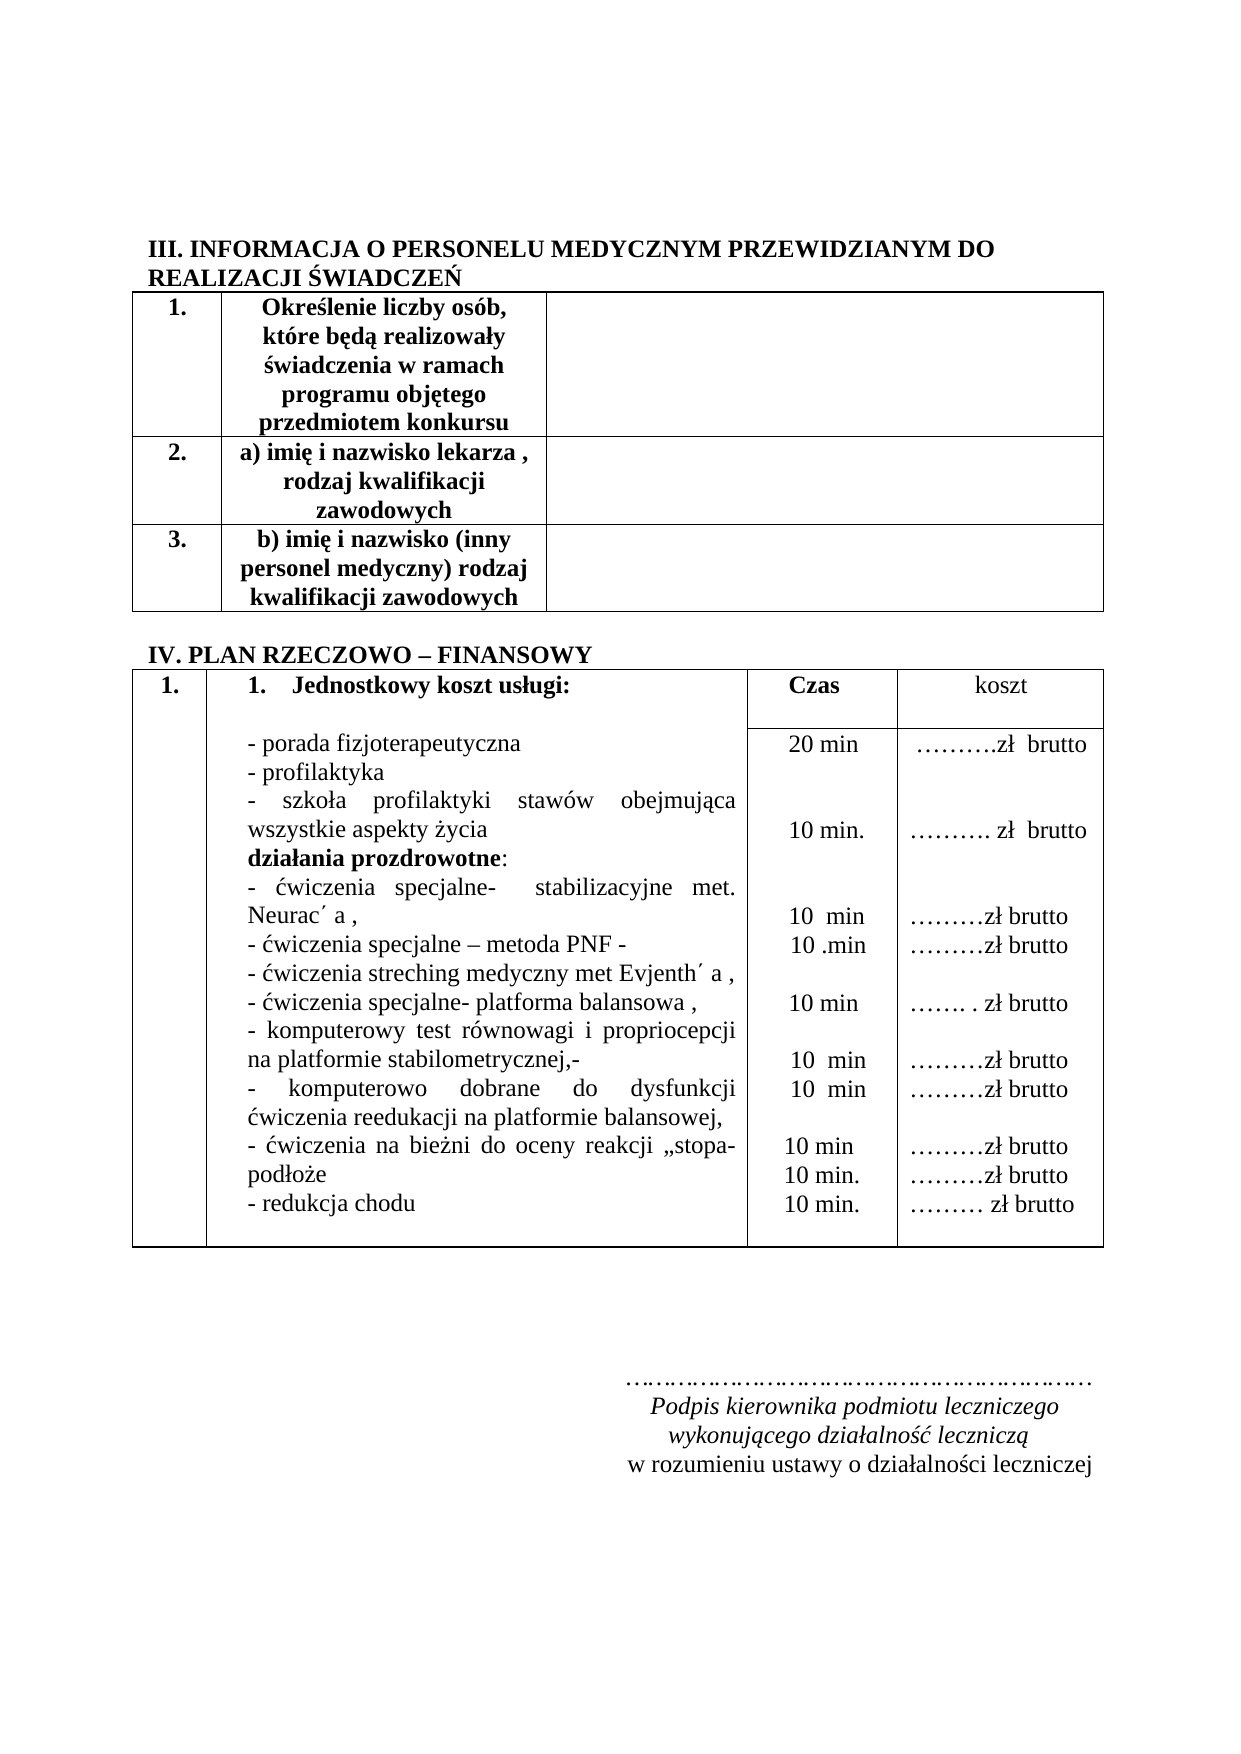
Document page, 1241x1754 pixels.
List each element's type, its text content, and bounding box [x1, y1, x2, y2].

table_cell 20 min 10 min. 10 min 10 .min 10 min 10 min 10 min 10 min 10 min. 10 min. [748, 729, 897, 1246]
text wykonującego działalność leczniczą [148, 1420, 1093, 1449]
table_header Jednostkowy koszt usługi: - porada fizjoterapeutyczna - profilaktyka - szkoła profilaktyki stawów obejmująca wszystkie aspekty życia działania prozdrowotne: - ćwiczenia specjalne- stabilizacyjne met. Neurac΄ a , - ćwiczenia specjalne – metoda PNF - - ćwiczenia streching medyczny met Evjenth΄ a , - ćwiczenia specjalne- platforma balansowa , - komputerowy test równowagi i propriocepcji na platformie stabilometrycznej,- - komputerowo dobrane do dysfunkcji ćwiczenia reedukacji na platformie balansowej, - ćwiczenia na bieżni do oceny reakcji „stopa- podłoże - redukcja chodu [207, 670, 747, 1246]
text w rozumieniu ustawy o działalności leczniczej [148, 1449, 1093, 1477]
table_header 1. [133, 670, 206, 1246]
table_header [547, 293, 1103, 436]
text Podpis kierownika podmiotu leczniczego [148, 1391, 1093, 1420]
table_cell [547, 525, 1103, 611]
table_cell a) imię i nazwisko lekarza , rodzaj kwalifikacji zawodowych [222, 437, 546, 523]
table_cell [547, 437, 1103, 523]
table_cell 2. [133, 437, 221, 523]
table_cell 3. [133, 525, 221, 611]
table_cell ……….zł brutto ………. zł brutto ………zł brutto ………zł brutto ……. . zł brutto ………zł brutto ………zł brutto ………zł brutto ………zł brutto ……… zł brutto [898, 729, 1103, 1246]
table_header Określenie liczby osób, które będą realizowały świadczenia w ramach programu objętego przedmiotem konkursu [222, 293, 546, 436]
table_header 1. [133, 293, 221, 436]
text ……………………………………………………… [148, 1362, 1093, 1391]
table_header koszt [898, 670, 1103, 728]
text III. INFORMACJA O PERSONELU MEDYCZNYM PRZEWIDZIANYM DO REALIZACJI ŚWIADCZEŃ [148, 234, 1093, 291]
table_cell b) imię i nazwisko (inny personel medyczny) rodzaj kwalifikacji zawodowych [222, 525, 546, 611]
text IV. PLAN RZECZOWO – FINANSOWY [148, 641, 1093, 669]
table_header Czas [748, 670, 897, 728]
